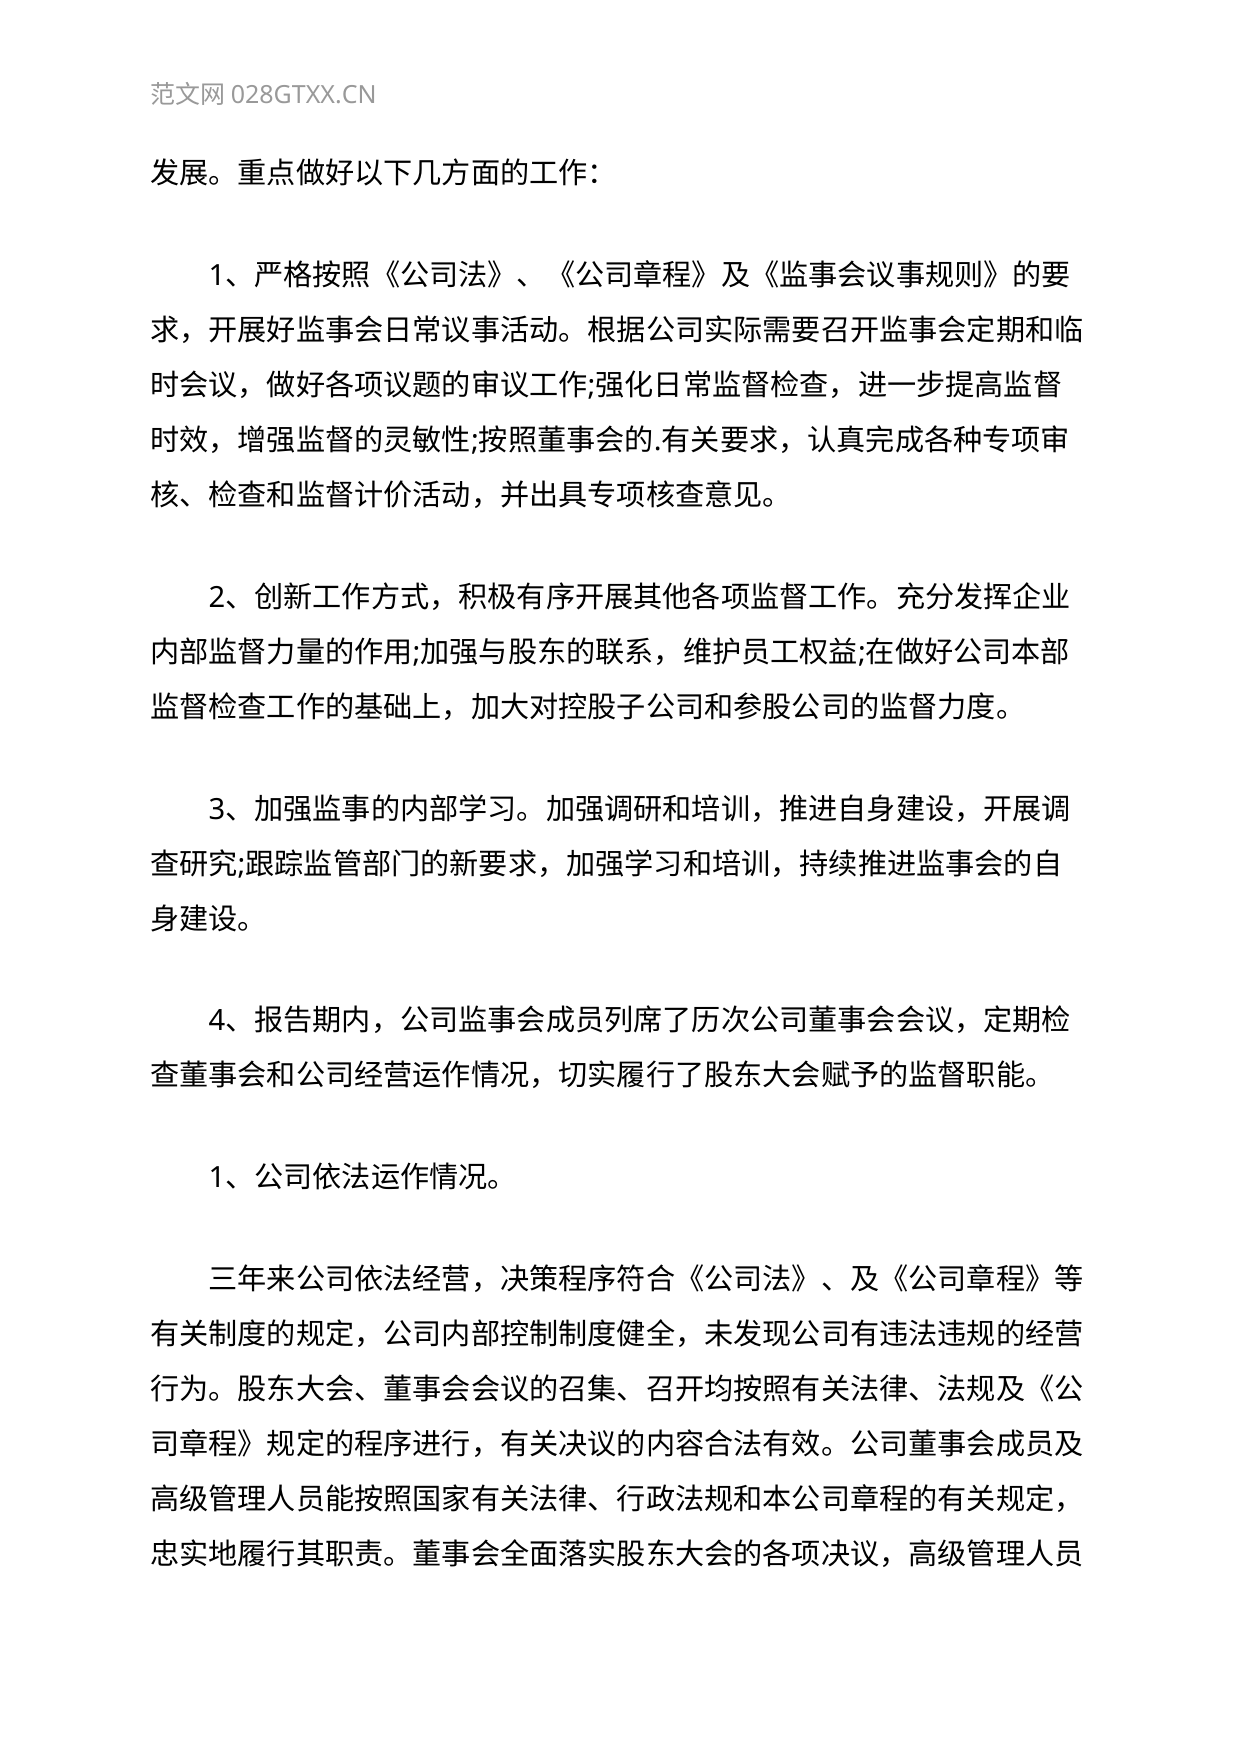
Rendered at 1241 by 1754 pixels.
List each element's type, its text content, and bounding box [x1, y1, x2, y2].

text 3、加强监事的内部学习。加强调研和培训，推进自身建设，开展调查研究;跟踪监管部门的新要求，加强学习和培训，持续推进监事会的自身建设。 [150, 785, 1090, 937]
text 1、公司依法运作情况。 [150, 1154, 1090, 1196]
text 4、报告期内，公司监事会成员列席了历次公司董事会会议，定期检查董事会和公司经营运作情况，切实履行了股东大会赋予的监督职能。 [150, 997, 1090, 1094]
text 1、严格按照《公司法》、《公司章程》及《监事会议事规则》的要求，开展好监事会日常议事活动。根据公司实际需要召开监事会定期和临时会议，做好各项议题的审议工作;强化日常监督检查，进一步提高监督时效，增强监督的灵敏性;按照董事会的.有关要求，认真完成各种专项审核、检查和监督计价活动，并出具专项核查意见。 [150, 252, 1090, 514]
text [150, 150, 1090, 192]
text 2、创新工作方式，积极有序开展其他各项监督工作。充分发挥企业内部监督力量的作用;加强与股东的联系，维护员工权益;在做好公司本部监督检查工作的基础上，加大对控股子公司和参股公司的监督力度。 [150, 573, 1090, 726]
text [150, 1256, 1090, 1572]
